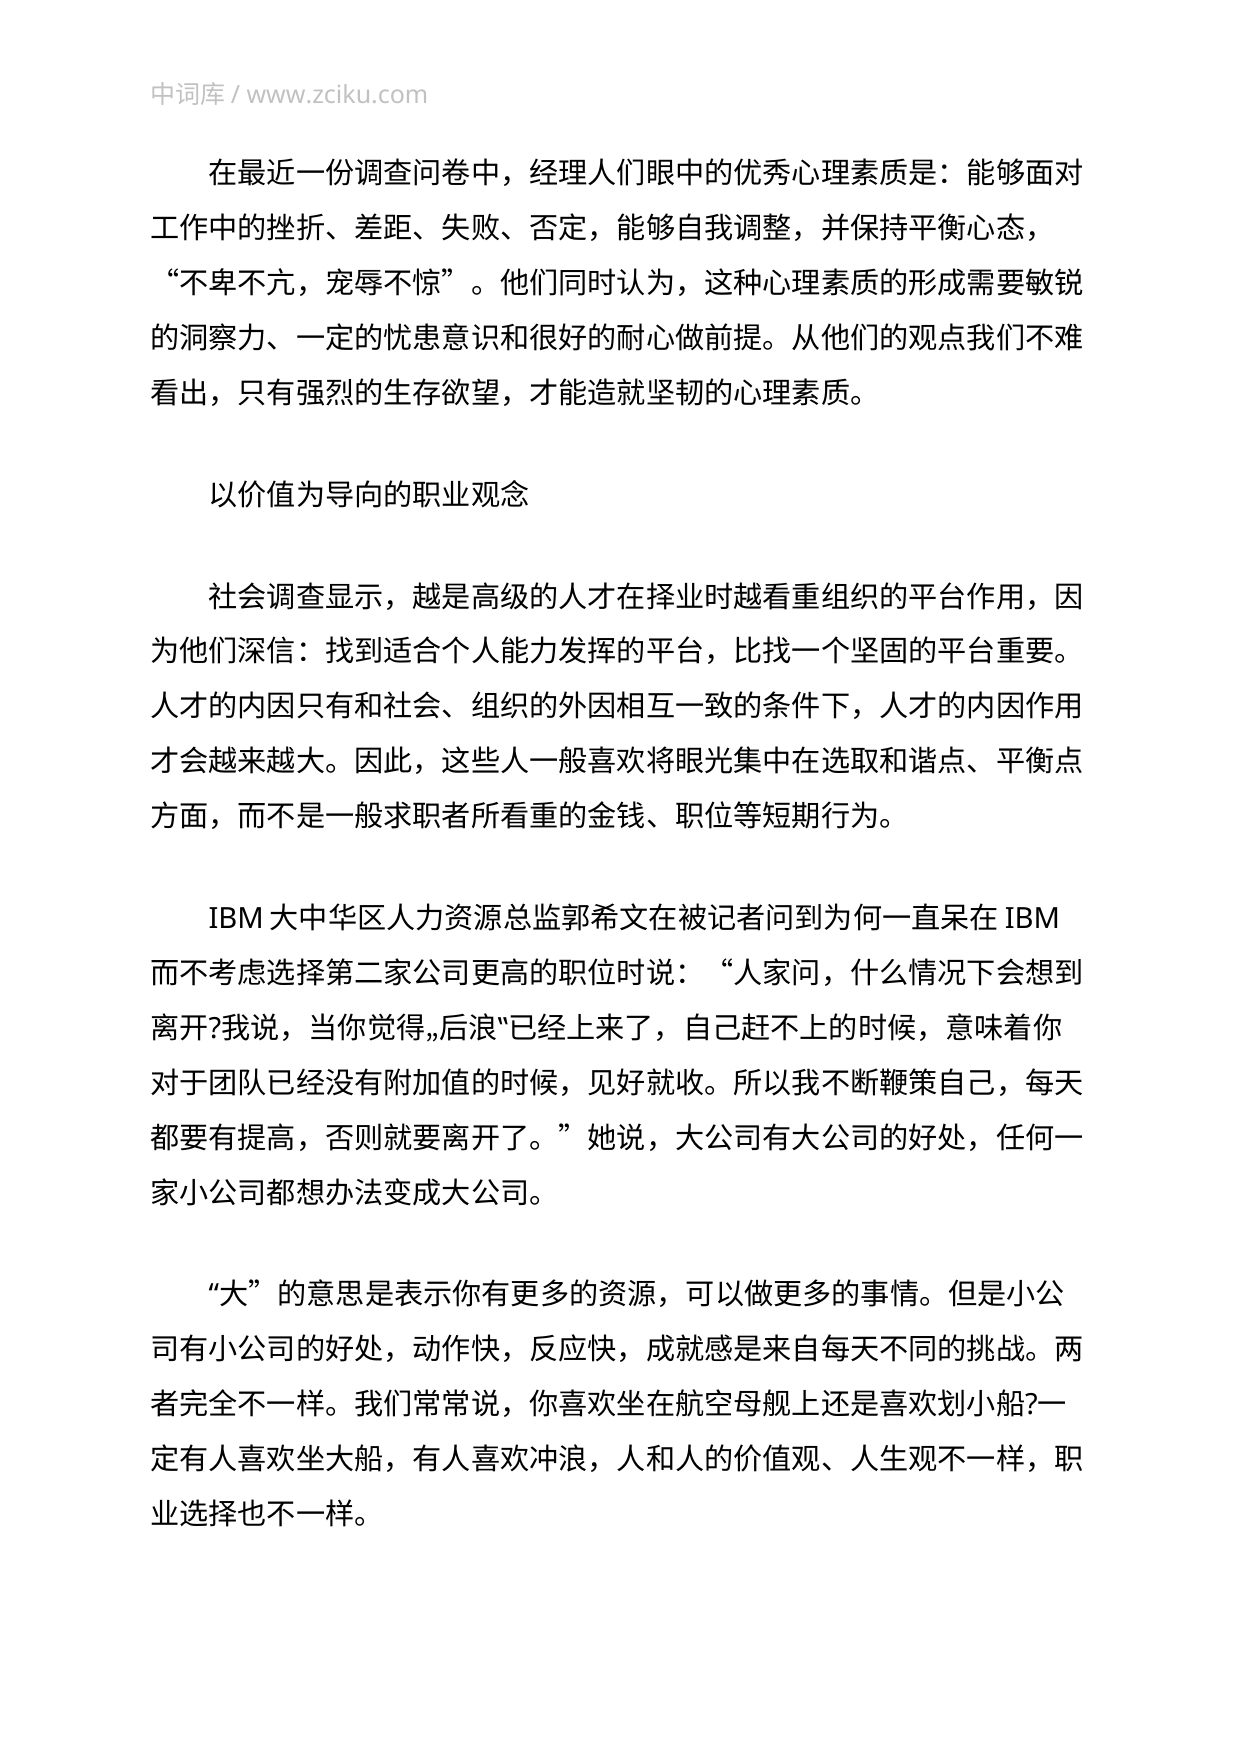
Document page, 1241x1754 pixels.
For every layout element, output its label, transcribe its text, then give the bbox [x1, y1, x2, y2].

text “大”的意思是表示你有更多的资源，可以做更多的事情。但是小公司有小公司的好处，动作快，反应快，成就感是来自每天不同的挑战。两者完全不一样。我们常常说，你喜欢坐在航空母舰上还是喜欢划小船?一定有人喜欢坐大船，有人喜欢冲浪，人和人的价值观、人生观不一样，职业选择也不一样。 [150, 1271, 1090, 1533]
text IBM大中华区人力资源总监郭希文在被记者问到为何一直呆在IBM而不考虑选择第二家公司更高的职位时说：“人家问，什么情况下会想到离开?我说，当你觉得„后浪‟已经上来了，自己赶不上的时候，意味着你对于团队已经没有附加值的时候，见好就收。所以我不断鞭策自己，每天都要有提高，否则就要离开了。”她说，大公司有大公司的好处，任何一家小公司都想办法变成大公司。 [150, 894, 1090, 1211]
text 以价值为导向的职业观念 [150, 471, 1090, 514]
text 在最近一份调查问卷中，经理人们眼中的优秀心理素质是：能够面对工作中的挫折、差距、失败、否定，能够自我调整，并保持平衡心态，“不卑不亢，宠辱不惊”。他们同时认为，这种心理素质的形成需要敏锐的洞察力、一定的忧患意识和很好的耐心做前提。从他们的观点我们不难看出，只有强烈的生存欲望，才能造就坚韧的心理素质。 [150, 150, 1090, 412]
text 社会调查显示，越是高级的人才在择业时越看重组织的平台作用，因为他们深信：找到适合个人能力发挥的平台，比找一个坚固的平台重要。人才的内因只有和社会、组织的外因相互一致的条件下，人才的内因作用才会越来越大。因此，这些人一般喜欢将眼光集中在选取和谐点、平衡点方面，而不是一般求职者所看重的金钱、职位等短期行为。 [150, 573, 1090, 835]
